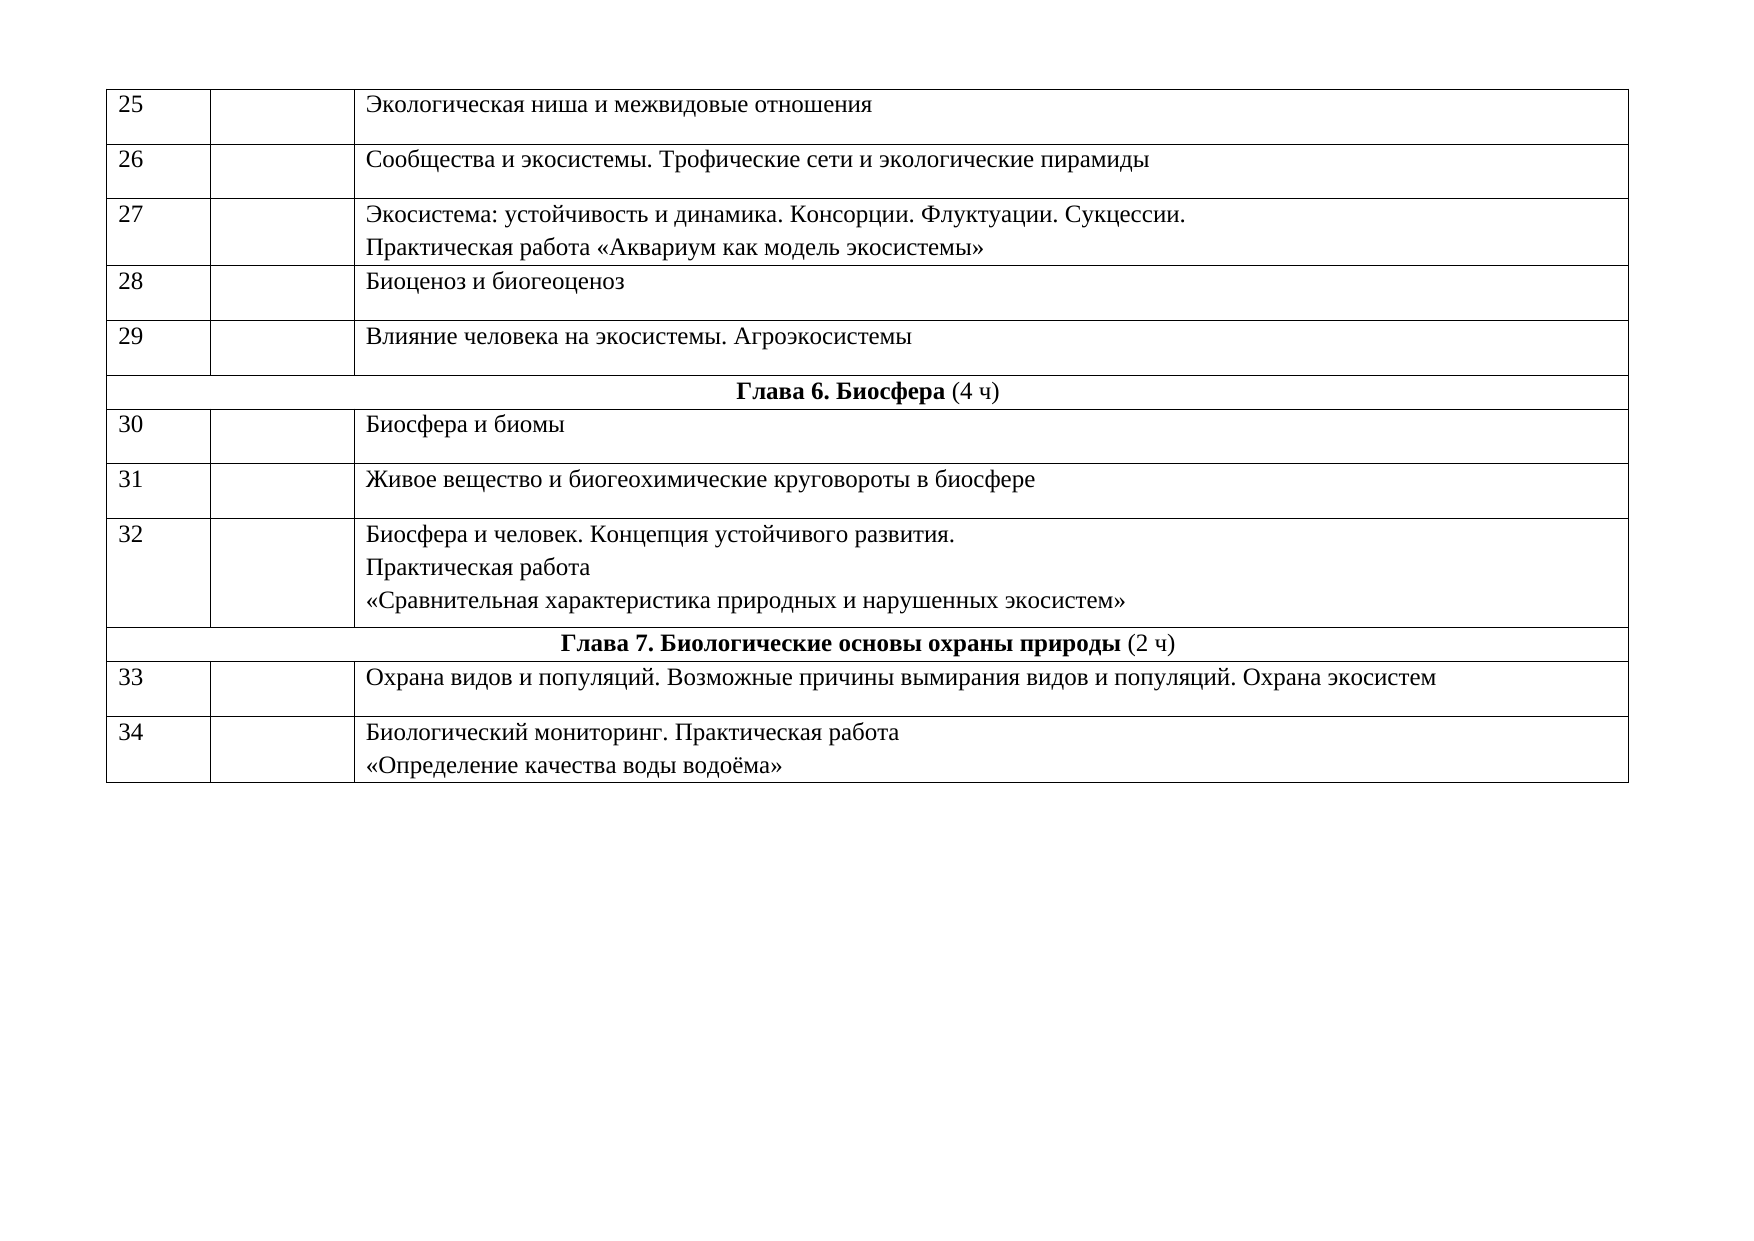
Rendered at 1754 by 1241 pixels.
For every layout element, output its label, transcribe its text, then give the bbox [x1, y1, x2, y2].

table_cell Биологический мониторинг. Практическая работа «Определение качества воды водоёма» [355, 717, 1628, 782]
table_cell 25 [107, 90, 210, 143]
table_cell [211, 266, 354, 320]
table_cell Экологическая ниша и межвидовые отношения [355, 90, 1628, 143]
table_cell 34 [107, 717, 210, 782]
table_cell Биосфера и биомы [355, 410, 1628, 463]
table_cell 32 [107, 519, 210, 627]
table_cell Глава 7. Биологические основы охраны природы (2 ч) [107, 628, 1628, 661]
table_cell [211, 519, 354, 627]
table_cell Охрана видов и популяций. Возможные причины вымирания видов и популяций. Охрана экосистем [355, 662, 1628, 716]
table_cell Биоценоз и биогеоценоз [355, 266, 1628, 320]
table_cell Живое вещество и биогеохимические круговороты в биосфере [355, 464, 1628, 518]
table_cell 29 [107, 321, 210, 375]
table_cell [211, 410, 354, 463]
table_cell 30 [107, 410, 210, 463]
table_cell [211, 90, 354, 143]
table_cell 31 [107, 464, 210, 518]
table_cell 27 [107, 199, 210, 265]
table_cell Влияние человека на экосистемы. Агроэкосистемы [355, 321, 1628, 375]
table_cell Сообщества и экосистемы. Трофические сети и экологические пирамиды [355, 145, 1628, 198]
table_cell [211, 662, 354, 716]
table_cell 28 [107, 266, 210, 320]
table_cell Экосистема: устойчивость и динамика. Консорции. Флуктуации. Сукцессии. Практическая работа «Аквариум как модель экосистемы» [355, 199, 1628, 265]
table_cell [211, 717, 354, 782]
table_cell 26 [107, 145, 210, 198]
table_cell [211, 145, 354, 198]
table_cell 33 [107, 662, 210, 716]
table_cell [211, 464, 354, 518]
table_cell Биосфера и человек. Концепция устойчивого развития. Практическая работа «Сравнительная характеристика природных и нарушенных экосистем» [355, 519, 1628, 627]
table_cell [211, 199, 354, 265]
table_cell [211, 321, 354, 375]
table_cell Глава 6. Биосфера (4 ч) [107, 376, 1628, 408]
